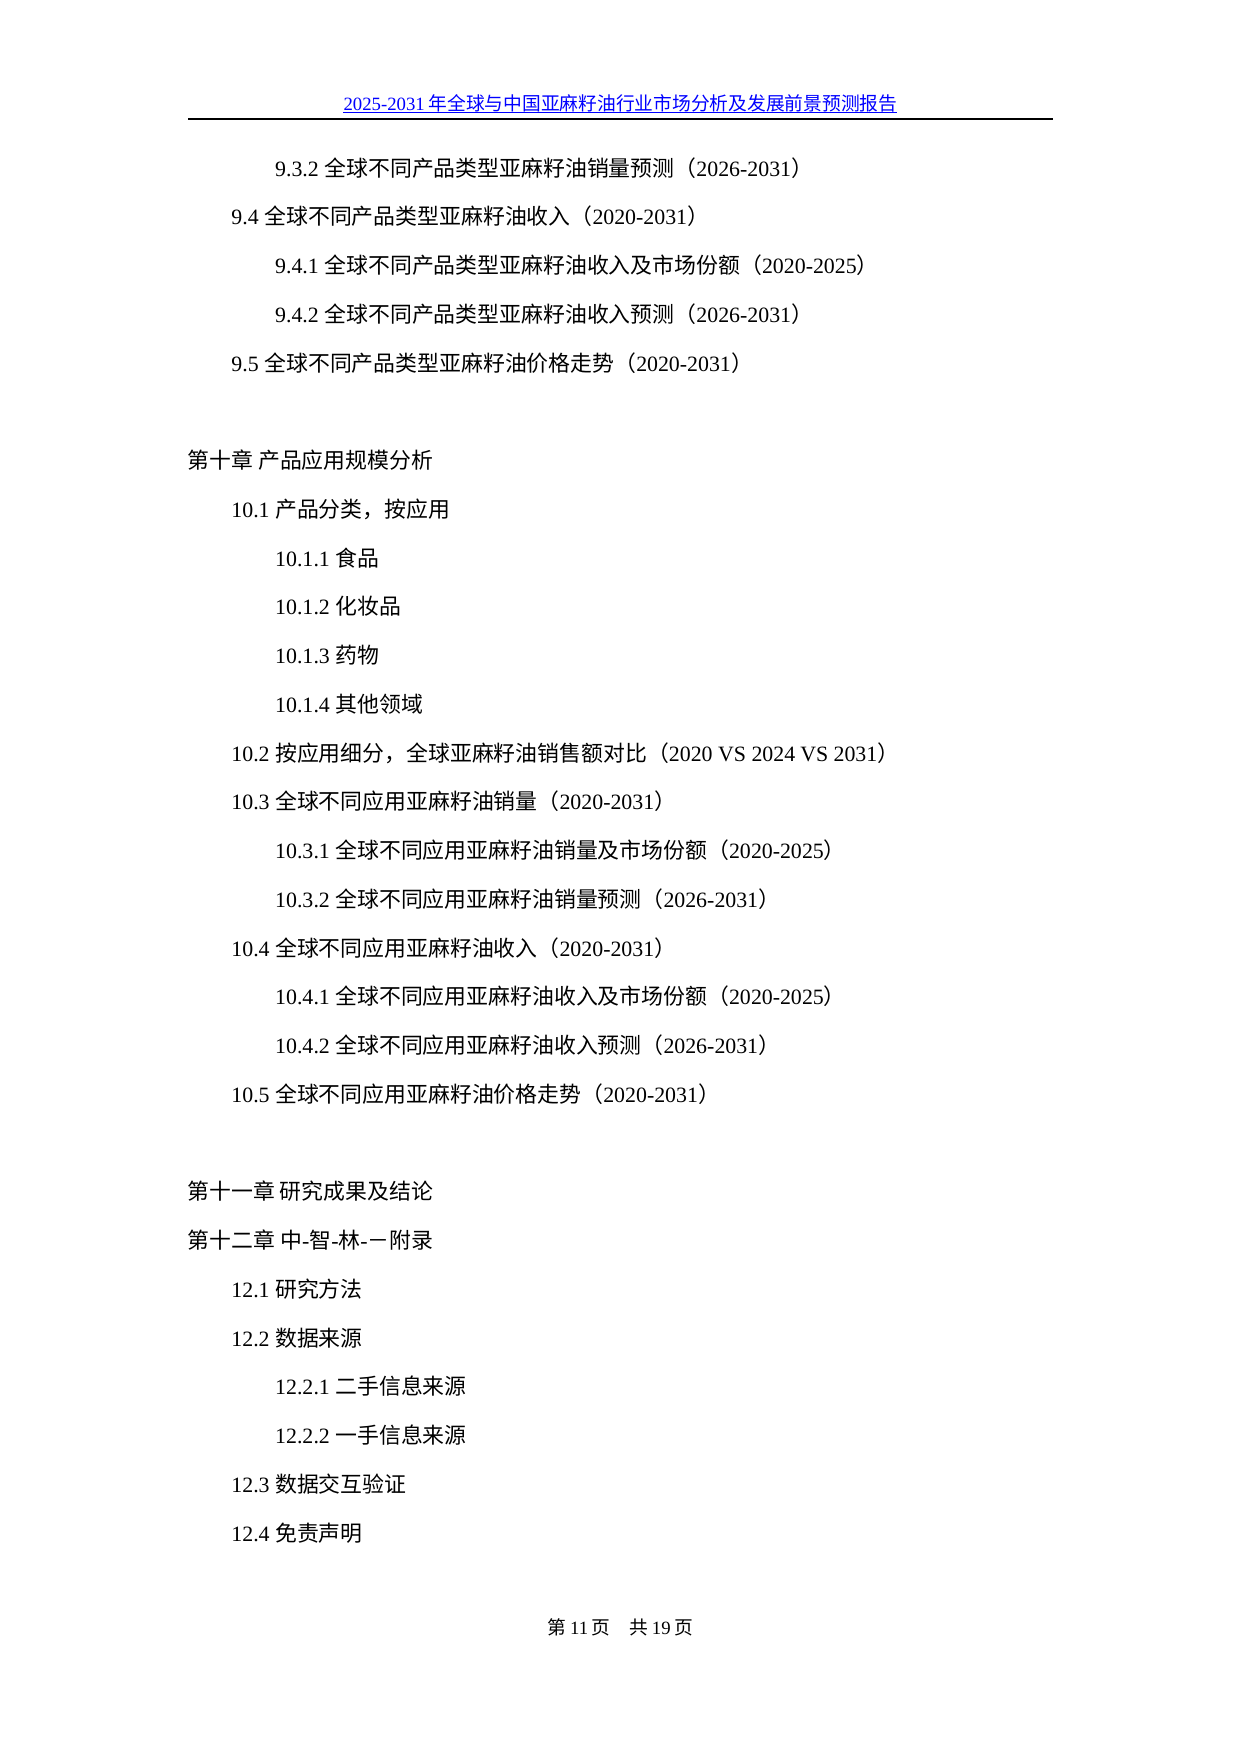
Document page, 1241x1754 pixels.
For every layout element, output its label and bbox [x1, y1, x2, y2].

text [187, 150, 1053, 1548]
